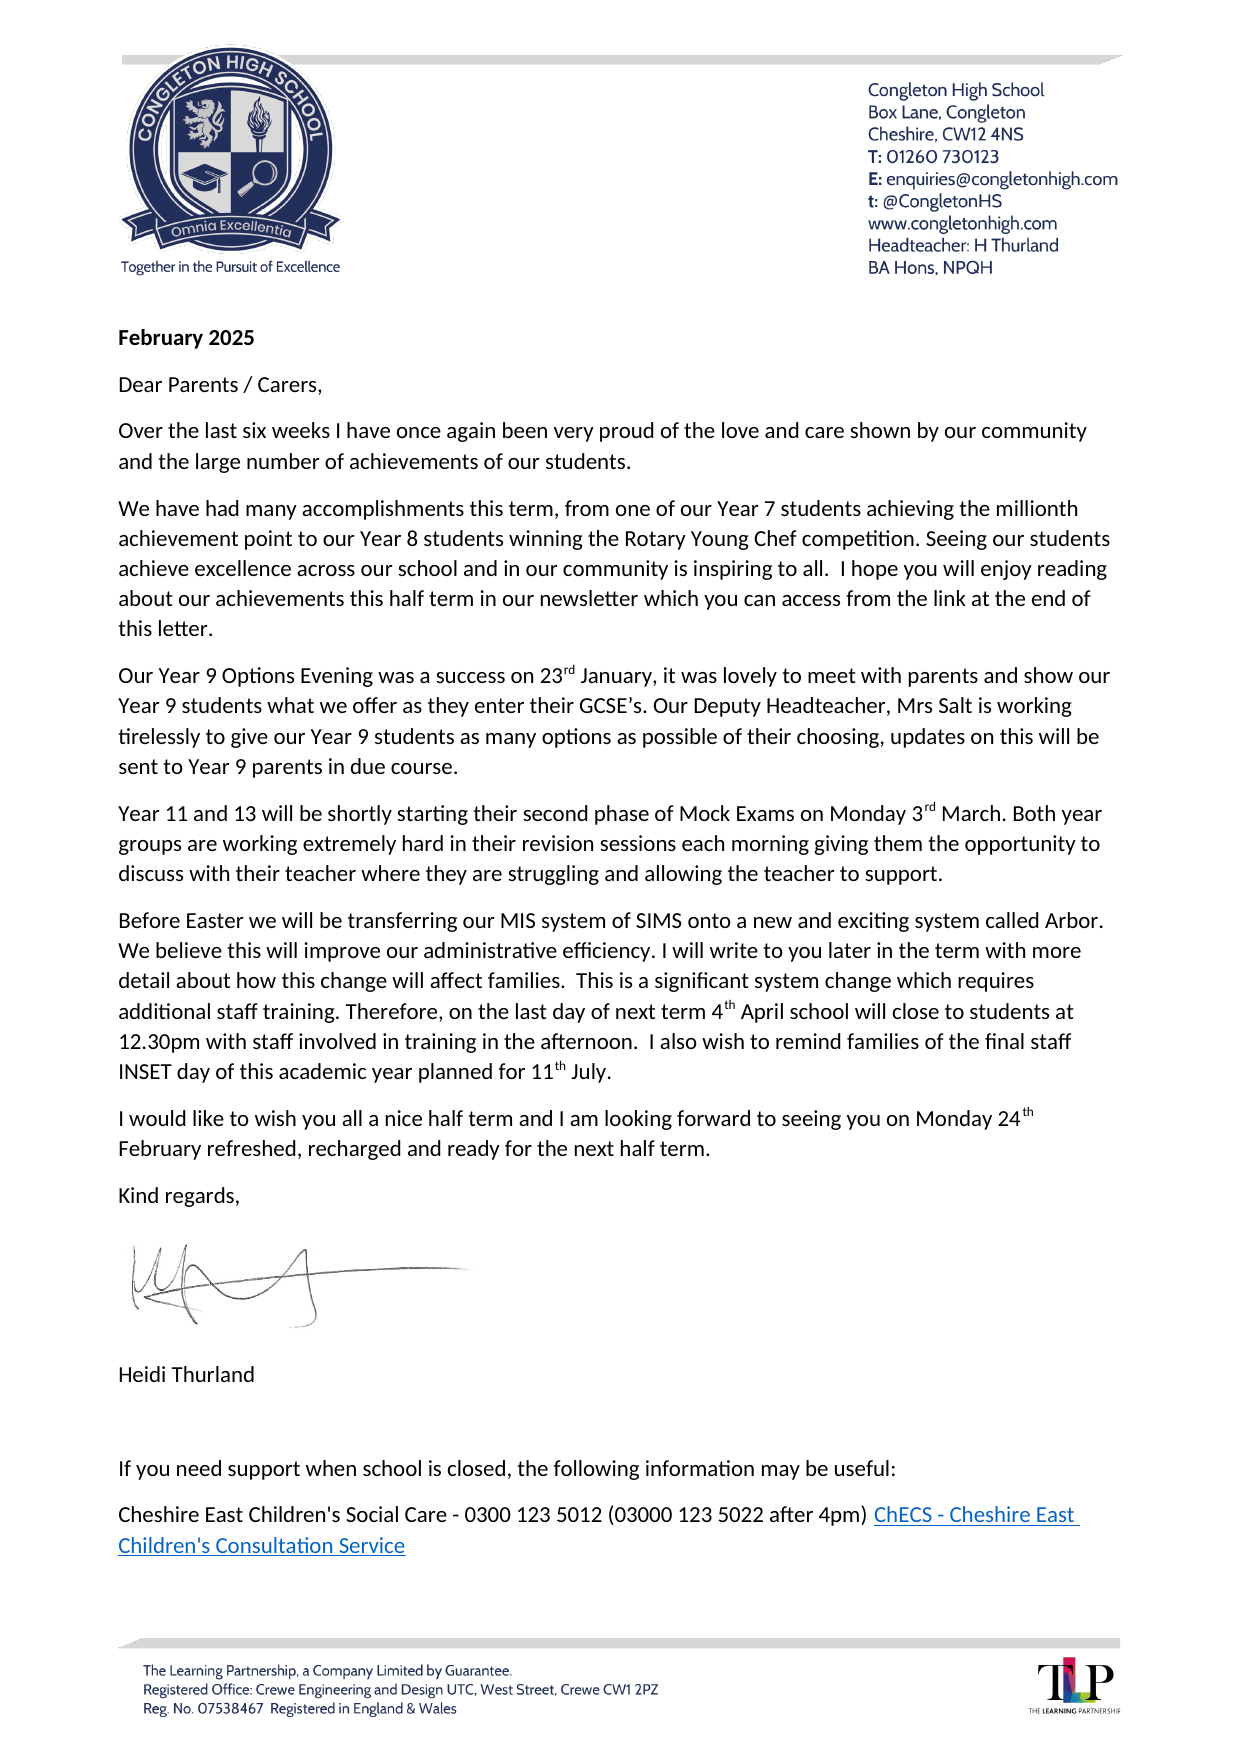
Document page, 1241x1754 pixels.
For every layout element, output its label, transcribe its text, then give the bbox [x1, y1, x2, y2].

text Kind regards, [118, 1181, 1122, 1209]
text Year 11 and 13 will be shortly starting their second phase of Mock Exams on Monday 3rd March. Both year groups are working extremely hard in their revision sessions each morning giving them the opportunity to discuss with their teacher where they are struggling and allowing the teacher to support. [118, 799, 1122, 887]
picture [118, 1638, 1121, 1717]
text Before Easter we will be transferring our MIS system of SIMS onto a new and exciting system called Arbor. We believe this will improve our administrative efficiency. I will write to you later in the term with more detail about how this change will affect families. This is a significant system change which requires additional staff training. Therefore, on the last day of next term 4th April school will close to students at 12.30pm with staff involved in training in the afternoon. I also wish to remind families of the final staff INSET day of this academic year planned for 11th July. [118, 906, 1122, 1085]
text We have had many accomplishments this term, from one of our Year 7 students achieving the millionth achievement point to our Year 8 students winning the Rotary Young Chef competition. Seeing our students achieve excellence across our school and in our community is inspiring to all. I hope you will enjoy reading about our achievements this half term in our newsletter which you can access from the link at the end of this letter. [118, 494, 1122, 642]
text Our Year 9 Options Evening was a success on 23rd January, it was lovely to meet with parents and show our Year 9 students what we offer as they enter their GCSE’s. Our Deputy Headteacher, Mrs Salt is working tirelessly to give our Year 9 students as many options as possible of their choosing, updates on this will be sent to Year 9 parents in due course. [118, 661, 1122, 780]
text Cheshire East Children's Social Care - 0300 123 5012 (03000 123 5022 after 4pm) ChECS - Cheshire East Children's Consultation Service [118, 1501, 1122, 1559]
picture [118, 44, 1122, 276]
text I would like to wish you all a nice half term and I am looking forward to seeing you on Monday 24th February refreshed, recharged and ready for the next half term. [118, 1104, 1122, 1162]
text Over the last six weeks I have once again been very proud of the love and care shown by our community and the large number of achievements of our students. [118, 417, 1122, 475]
text If you need support when school is closed, the following information may be useful: [118, 1454, 1122, 1482]
text Heidi Thurland [118, 1360, 1122, 1388]
text Dear Parents / Carers, [118, 370, 1122, 398]
text February 2025 [118, 323, 1122, 351]
picture [118, 1228, 484, 1342]
